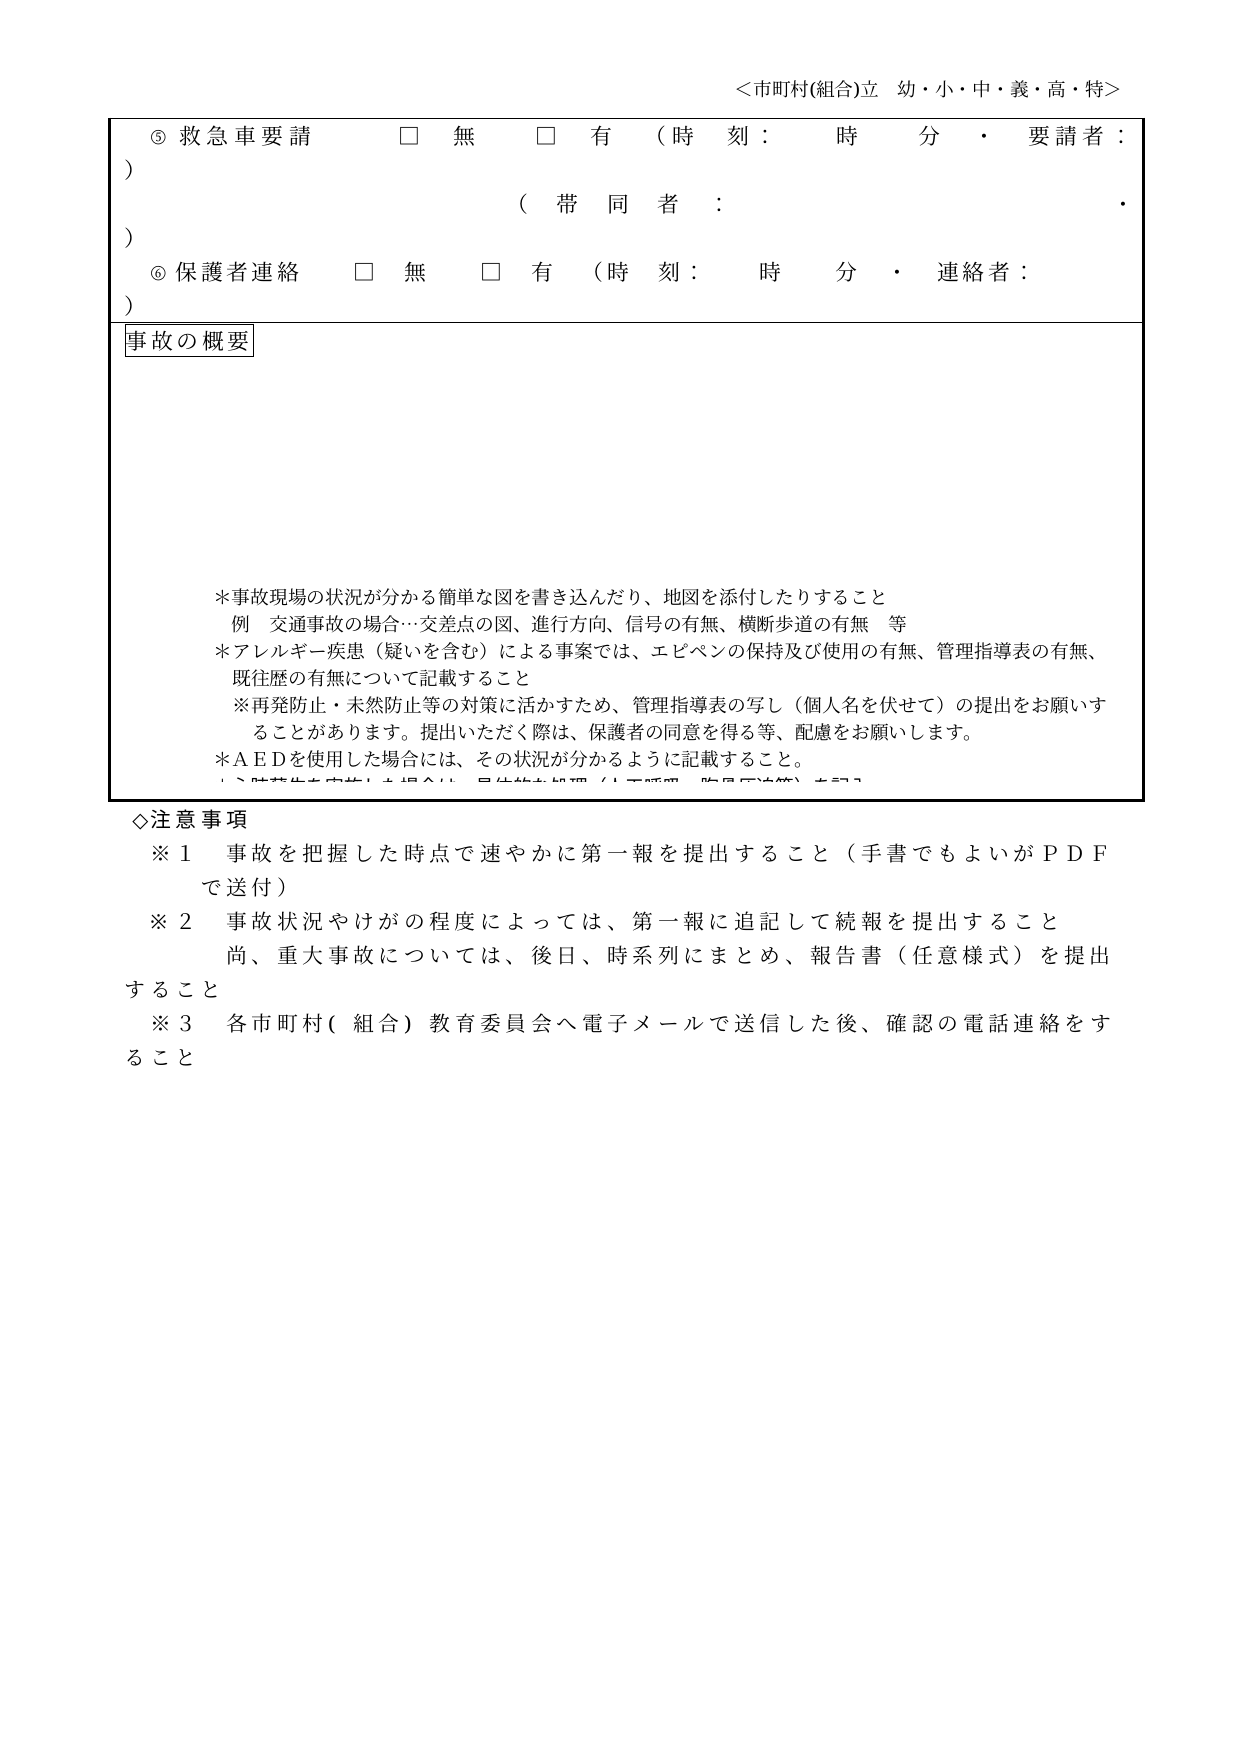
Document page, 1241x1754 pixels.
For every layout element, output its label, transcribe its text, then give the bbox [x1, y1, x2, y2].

text ◇注意事項 [124, 802, 1116, 836]
text ※１ 事故を把握した時点で速やかに第一報を提出すること（手書でもよいがＰＤＦで送付） [124, 836, 1116, 904]
text ※２ 事故状況やけがの程度によっては、第一報に追記して続報を提出すること [124, 904, 1116, 938]
text ※３ 各市町村(組合)教育委員会へ電子メールで送信した後、確認の電話連絡をすること [124, 1006, 1116, 1073]
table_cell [111, 119, 1142, 322]
table_cell 事故の概要 [111, 323, 1142, 799]
text 尚、重大事故については、後日、時系列にまとめ、報告書（任意様式）を提出すること [124, 938, 1116, 1006]
